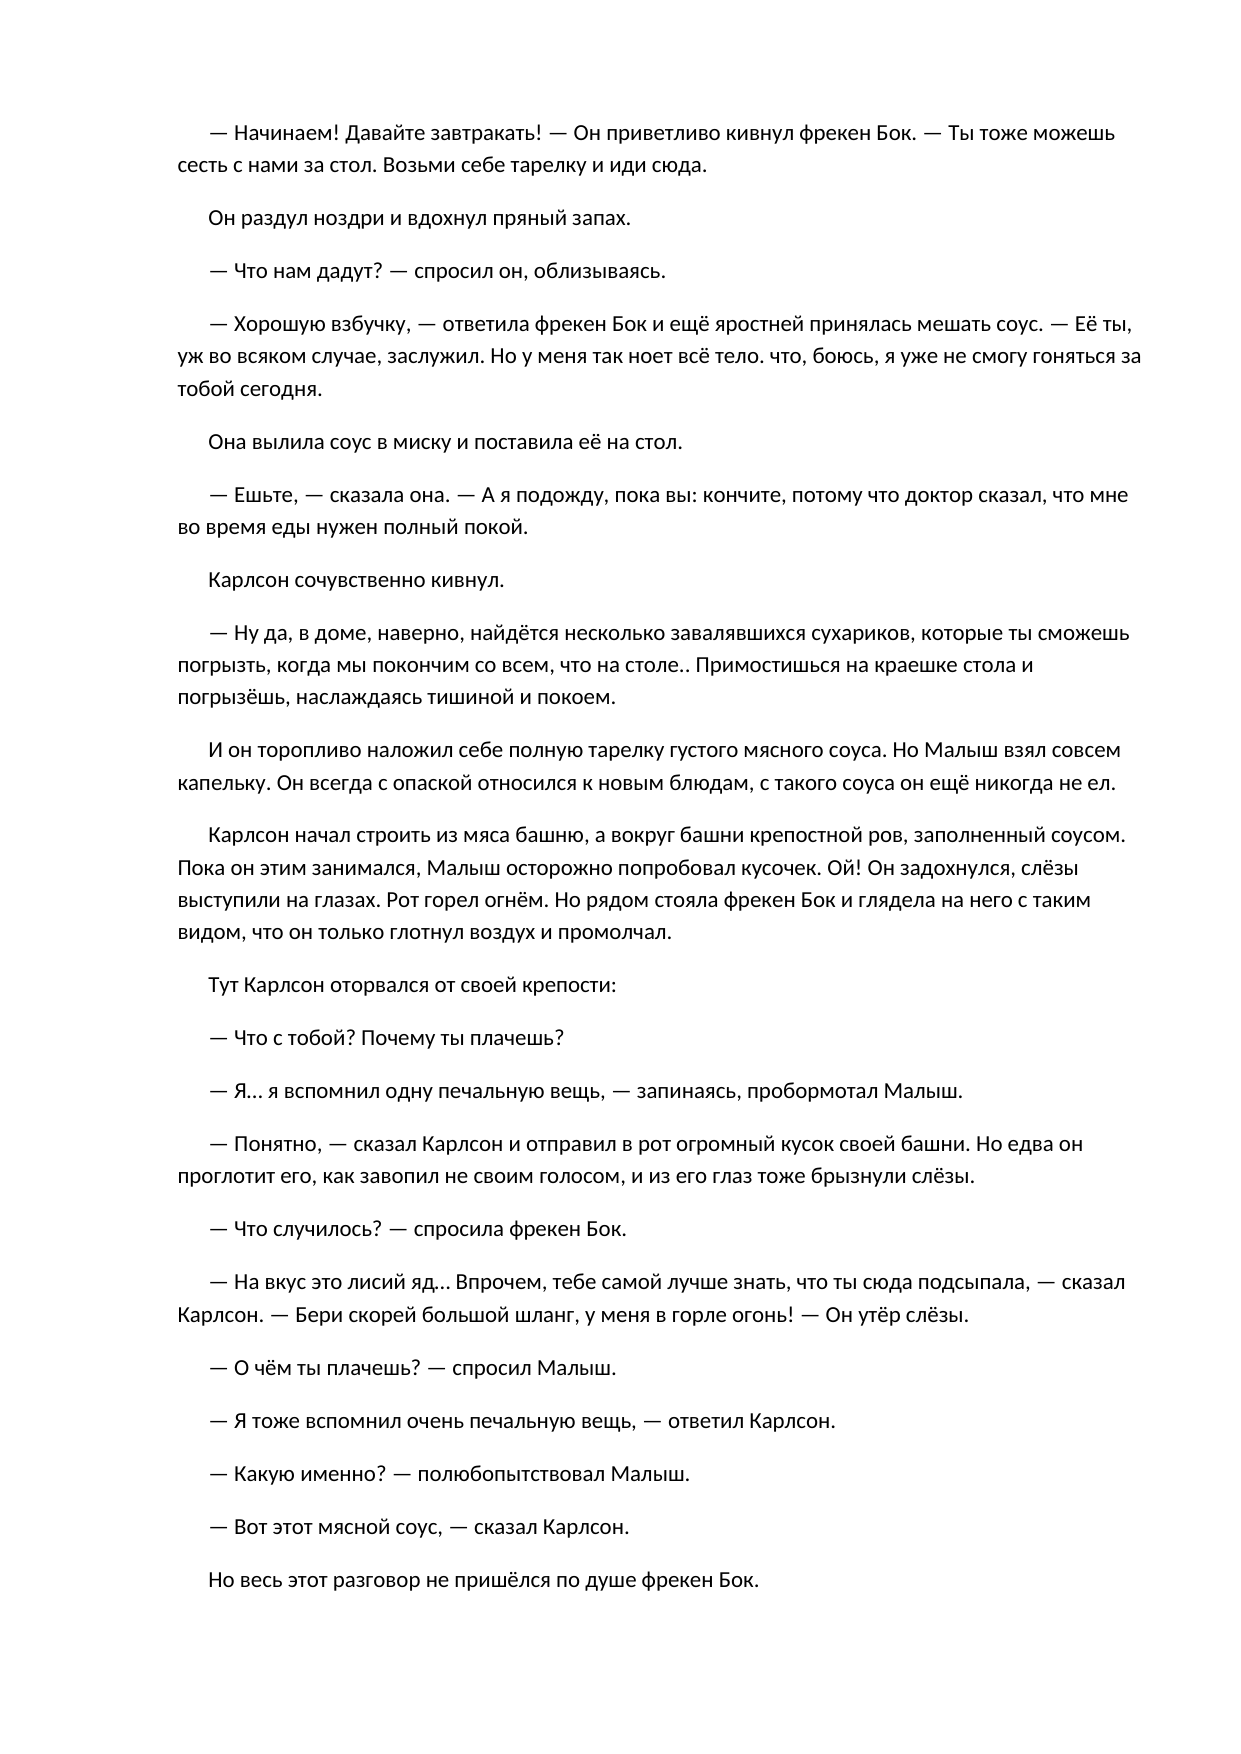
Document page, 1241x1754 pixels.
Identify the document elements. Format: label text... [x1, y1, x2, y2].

text Она вылила соус в миску и поставила её на стол. [177, 427, 1152, 455]
text — Я тоже вспомнил очень печальную вещь, — ответил Карлсон. [177, 1406, 1152, 1434]
text — Какую именно? — полюбопытствовал Малыш. [177, 1459, 1152, 1487]
text Он раздул ноздри и вдохнул пряный запах. [177, 203, 1152, 231]
text — На вкус это лисий яд… Впрочем, тебе самой лучше знать, что ты сюда подсыпала, — сказал Карлсон. — Бери скорей большой шланг, у меня в горле огонь! — Он утёр слёзы. [177, 1267, 1152, 1328]
text Но весь этот разговор не пришёлся по душе фрекен Бок. [177, 1565, 1152, 1593]
text — Понятно, — сказал Карлсон и отправил в рот огромный кусок своей башни. Но едва он проглотит его, как завопил не своим голосом, и из его глаз тоже брызнули слёзы. [177, 1129, 1152, 1189]
text — Что случилось? — спросила фрекен Бок. [177, 1214, 1152, 1242]
text Карлсон начал строить из мяса башню, а вокруг башни крепостной ров, заполненный соусом. Пока он этим занимался, Малыш осторожно попробовал кусочек. Ой! Он задохнулся, слёзы выступили на глазах. Рот горел огнём. Но рядом стояла фрекен Бок и глядела на него с таким видом, что он только глотнул воздух и промолчал. [177, 821, 1152, 945]
text И он торопливо наложил себе полную тарелку густого мясного соуса. Но Малыш взял совсем капельку. Он всегда с опаской относился к новым блюдам, с такого соуса он ещё никогда не ел. [177, 735, 1152, 796]
text Карлсон сочувственно кивнул. [177, 565, 1152, 593]
text — Ну да, в доме, наверно, найдётся несколько завалявшихся сухариков, которые ты сможешь погрызть, когда мы покончим со всем, что на столе.. Примостишься на краешке стола и погрызёшь, наслаждаясь тишиной и покоем. [177, 618, 1152, 710]
text — Что с тобой? Почему ты плачешь? [177, 1023, 1152, 1051]
text Тут Карлсон оторвался от своей крепости: [177, 970, 1152, 998]
text — Ешьте, — сказала она. — А я подожду, пока вы: кончите, потому что доктор сказал, что мне во время еды нужен полный покой. [177, 480, 1152, 540]
text — Что нам дадут? — спросил он, облизываясь. [177, 256, 1152, 284]
text — Вот этот мясной соус, — сказал Карлсон. [177, 1512, 1152, 1540]
text — Хорошую взбучку, — ответила фрекен Бок и ещё яростней принялась мешать соус. — Её ты, уж во всяком случае, заслужил. Но у меня так ноет всё тело. что, боюсь, я уже не смогу гоняться за тобой сегодня. [177, 309, 1152, 402]
text — Начинаем! Давайте завтракать! — Он приветливо кивнул фрекен Бок. — Ты тоже можешь сесть с нами за стол. Возьми себе тарелку и иди сюда. [177, 118, 1152, 178]
text — О чём ты плачешь? — спросил Малыш. [177, 1353, 1152, 1381]
text — Я… я вспомнил одну печальную вещь, — запинаясь, пробормотал Малыш. [177, 1076, 1152, 1104]
